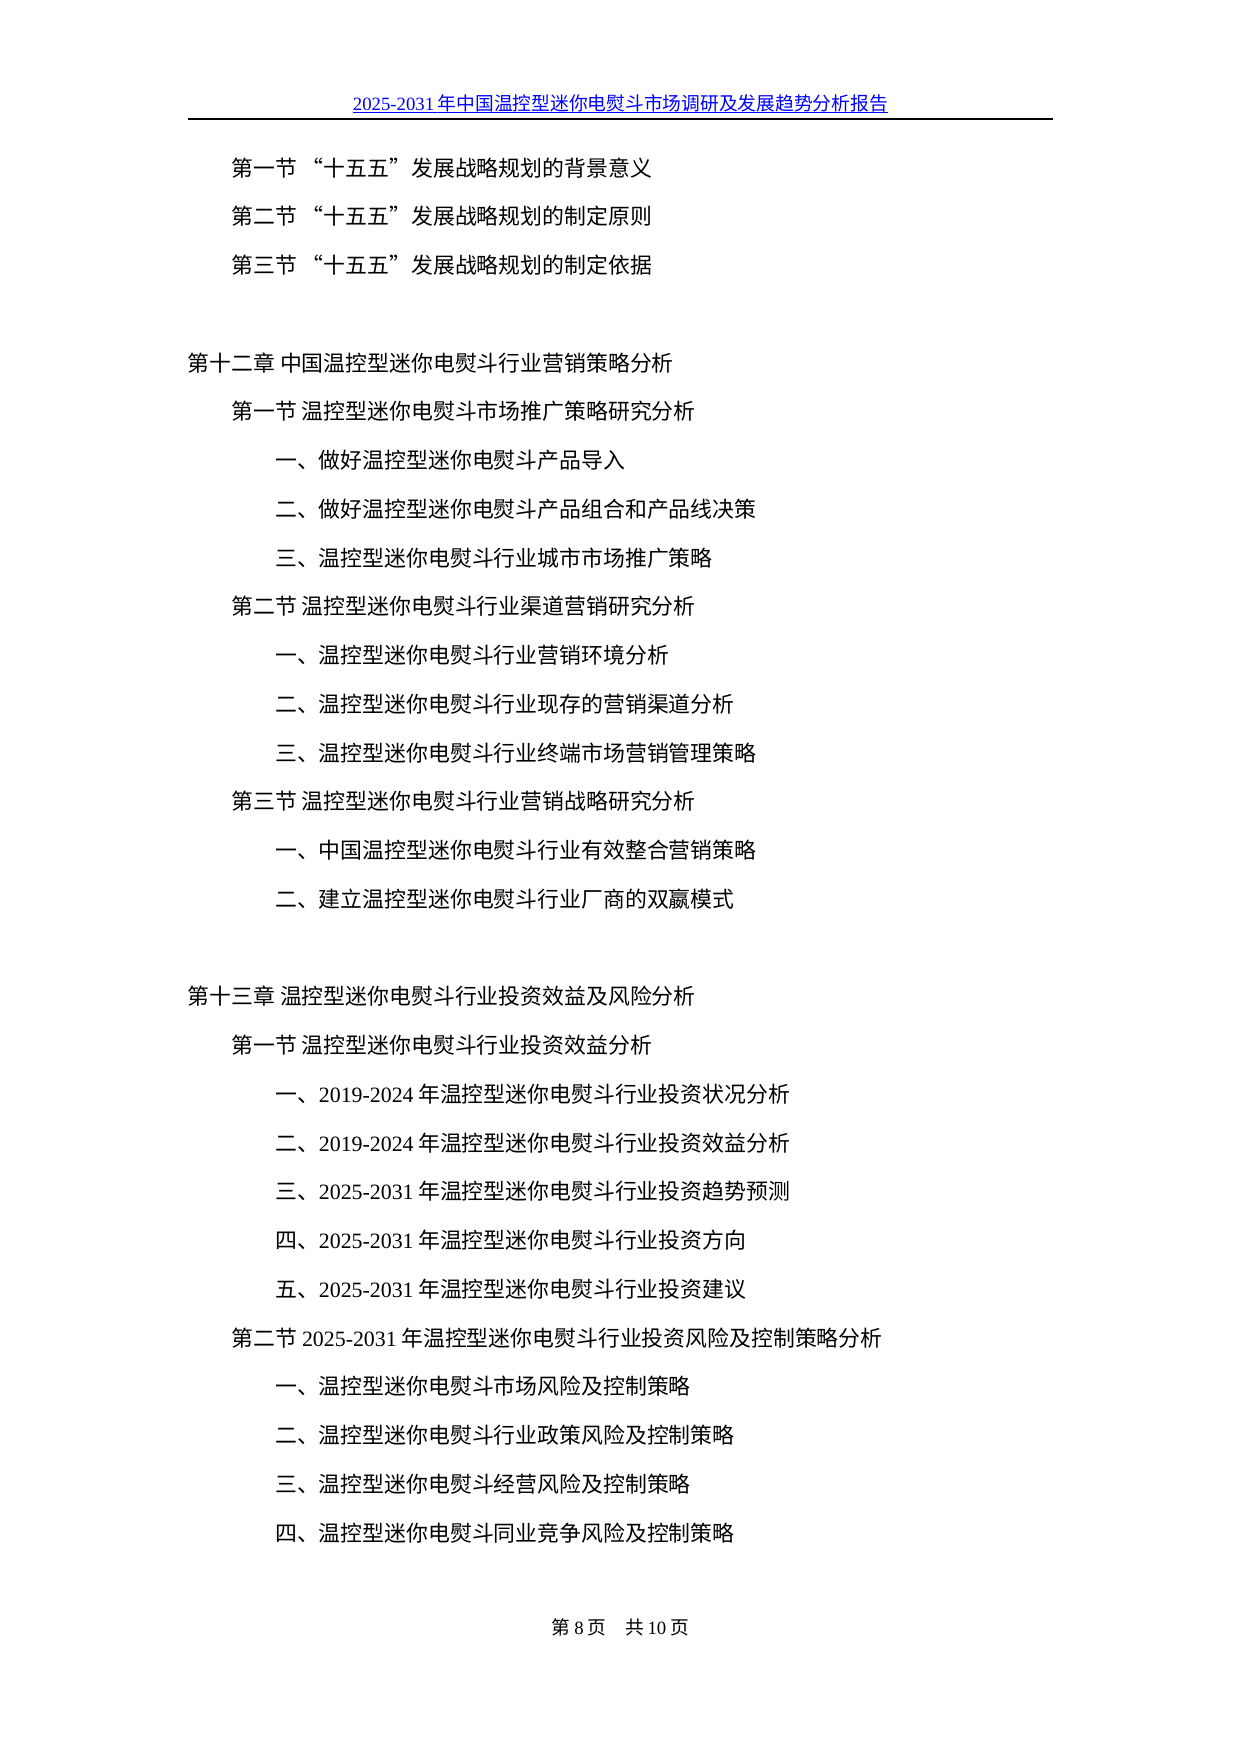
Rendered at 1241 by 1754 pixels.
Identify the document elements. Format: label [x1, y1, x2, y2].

text [187, 150, 1053, 1548]
